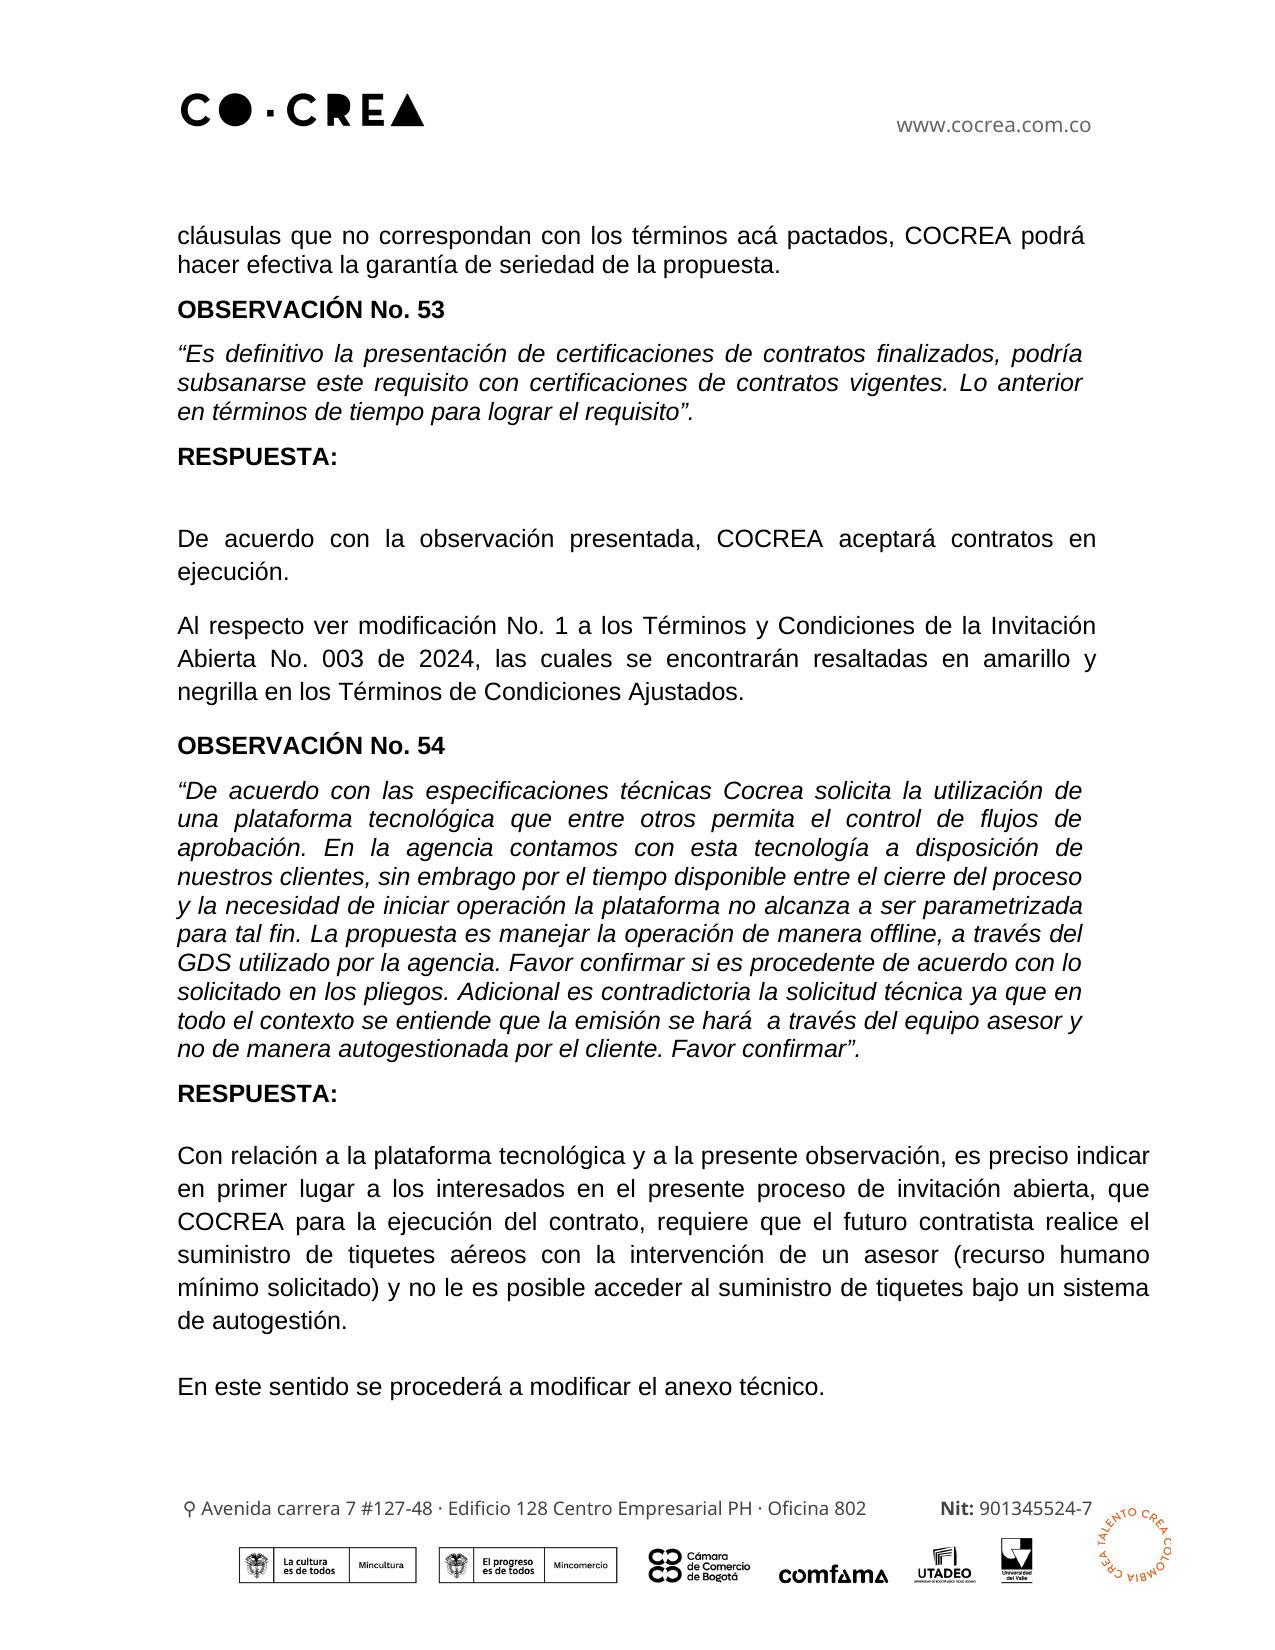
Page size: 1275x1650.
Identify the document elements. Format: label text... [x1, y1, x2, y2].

text RESPUESTA: [177, 442, 1087, 470]
text En este sentido se procederá a modificar el anexo técnico. [177, 1372, 1152, 1401]
text “Es definitivo la presentación de certificaciones de contratos finalizados, podría subsanarse este requisito con certificaciones de contratos vigentes. Lo anterior en términos de tiempo para lograr el requisito”. [177, 339, 1087, 426]
picture [175, 77, 435, 139]
text Al respecto ver modificación No. 1 a los Términos y Condiciones de la Invitación Abierta No. 003 de 2024, las cuales se encontrarán resaltadas en amarillo y negrilla en los Términos de Condiciones Ajustados. [177, 611, 1098, 706]
text OBSERVACIÓN No. 53 [177, 295, 1087, 323]
picture [175, 1533, 1096, 1595]
text De acuerdo con la observación presentada, COCREA aceptará contratos en ejecución. [177, 524, 1098, 586]
text “De acuerdo con las especificaciones técnicas Cocrea solicita la utilización de una plataforma tecnológica que entre otros permita el control de flujos de aprobación. En la agencia contamos con esta tecnología a disposición de nuestros clientes, sin embrago por el tiempo disponible entre el cierre del proceso y la necesidad de iniciar operación la plataforma no alcanza a ser parametrizada para tal fin. La propuesta es manejar la operación de manera offline, a través del GDS utilizado por la agencia. Favor confirmar si es procedente de acuerdo con lo solicitado en los pliegos. Adicional es contradictoria la solicitud técnica ya que en todo el contexto se entiende que la emisión se hará a través del equipo asesor y no de manera autogestionada por el cliente. Favor confirmar”. [177, 776, 1087, 1063]
text Con relación a la plataforma tecnológica y a la presente observación, es preciso indicar en primer lugar a los interesados en el presente proceso de invitación abierta, que COCREA para la ejecución del contrato, requiere que el futuro contratista realice el suministro de tiquetes aéreos con la intervención de un asesor (recurso humano mínimo solicitado) y no le es posible acceder al suministro de tiquetes bajo un sistema de autogestión. [177, 1141, 1152, 1335]
text OBSERVACIÓN No. 54 [177, 731, 1087, 760]
text RESPUESTA: [177, 1079, 1087, 1108]
picture [1097, 1508, 1172, 1582]
